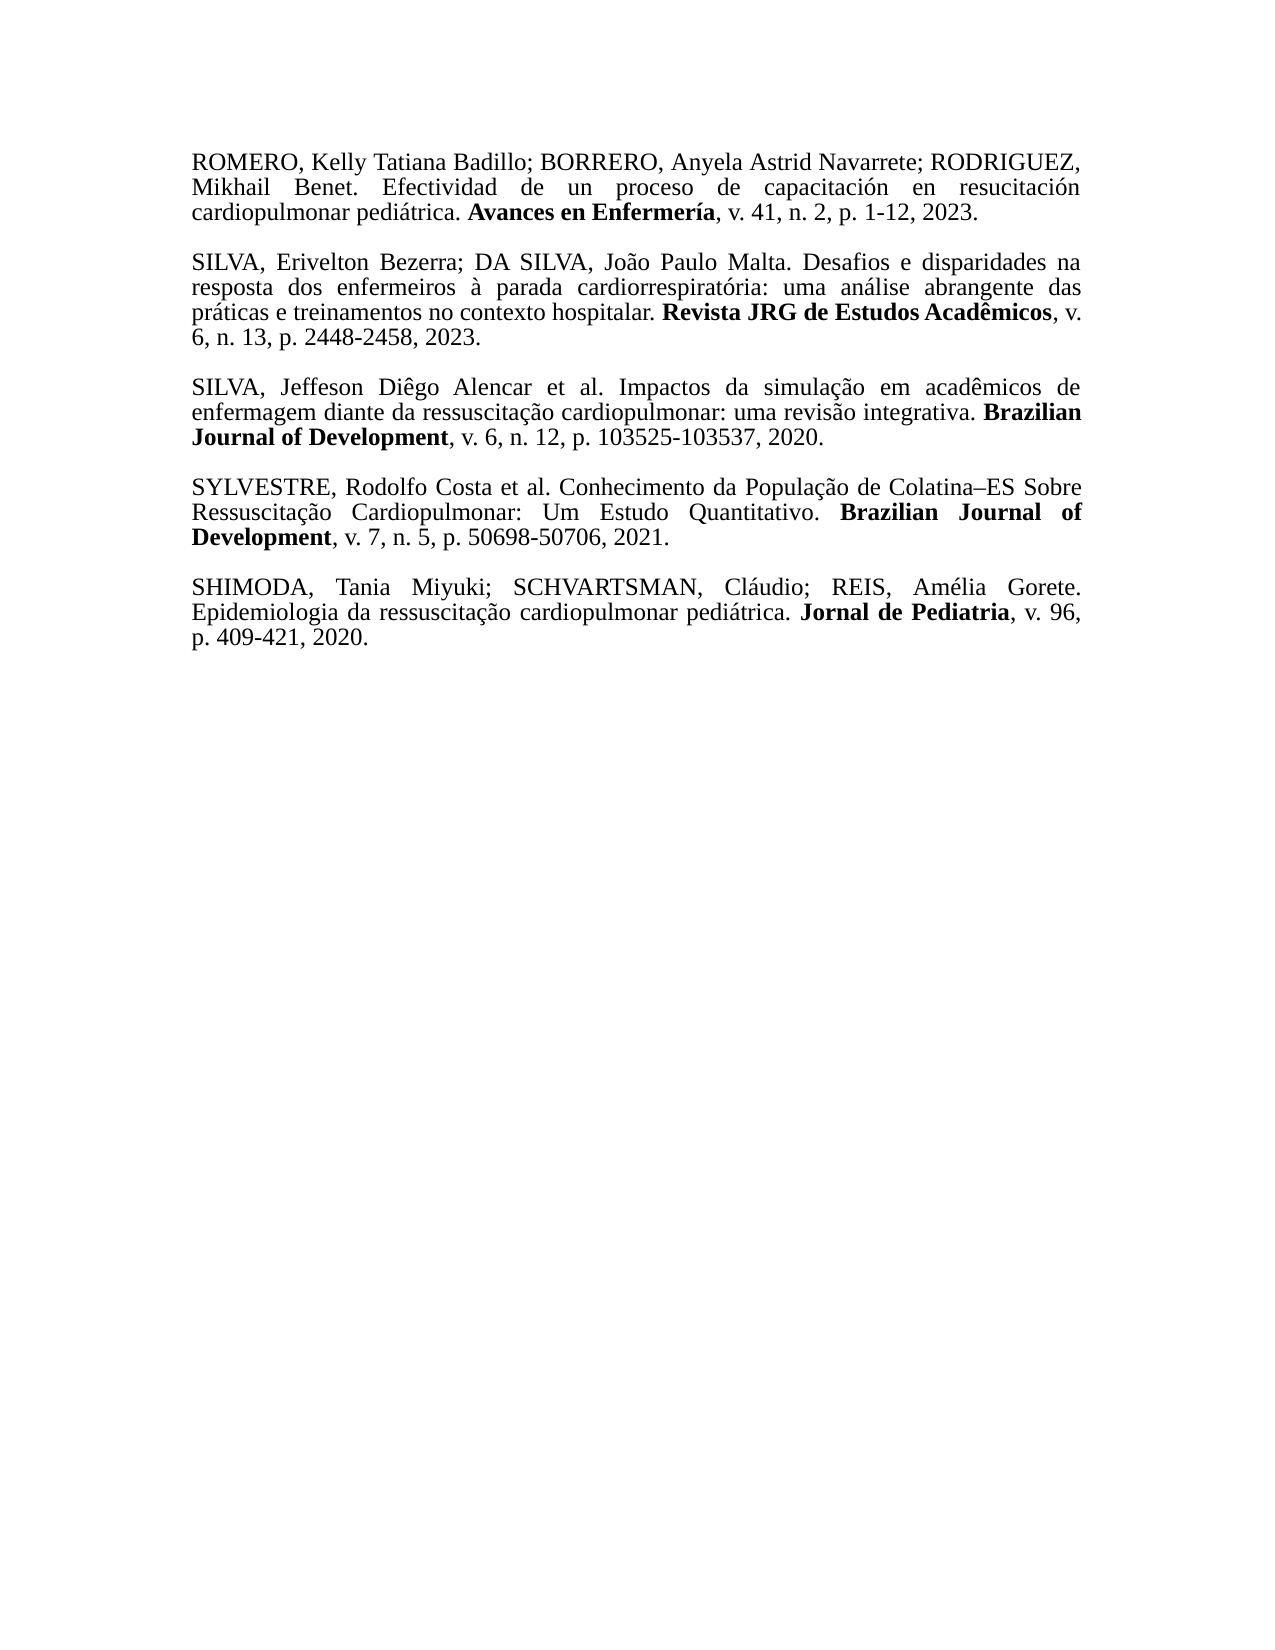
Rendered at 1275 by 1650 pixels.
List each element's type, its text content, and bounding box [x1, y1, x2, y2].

text SHIMODA, Tania Miyuki; SCHVARTSMAN, Cláudio; REIS, Amélia Gorete. Epidemiologia da ressuscitação cardiopulmonar pediátrica. Jornal de Pediatria, v. 96, p. 409-421, 2020. [191, 575, 1082, 650]
text ROMERO, Kelly Tatiana Badillo; BORRERO, Anyela Astrid Navarrete; RODRIGUEZ, Mikhail Benet. Efectividad de un proceso de capacitación en resucitación cardiopulmonar pediátrica. Avances en Enfermería, v. 41, n. 2, p. 1-12, 2023. [191, 150, 1081, 225]
text SYLVESTRE, Rodolfo Costa et al. Conhecimento da População de Colatina–ES Sobre Ressuscitação Cardiopulmonar: Um Estudo Quantitativo. Brazilian Journal of Development, v. 7, n. 5, p. 50698-50706, 2021. [191, 475, 1082, 550]
text SILVA, Erivelton Bezerra; DA SILVA, João Paulo Malta. Desafios e disparidades na resposta dos enfermeiros à parada cardiorrespiratória: uma análise abrangente das práticas e treinamentos no contexto hospitalar. Revista JRG de Estudos Acadêmicos, v. 6, n. 13, p. 2448-2458, 2023. [191, 250, 1082, 350]
text SILVA, Jeffeson Diêgo Alencar et al. Impactos da simulação em acadêmicos de enfermagem diante da ressuscitação cardiopulmonar: uma revisão integrativa. Brazilian Journal of Development, v. 6, n. 12, p. 103525-103537, 2020. [191, 375, 1082, 450]
